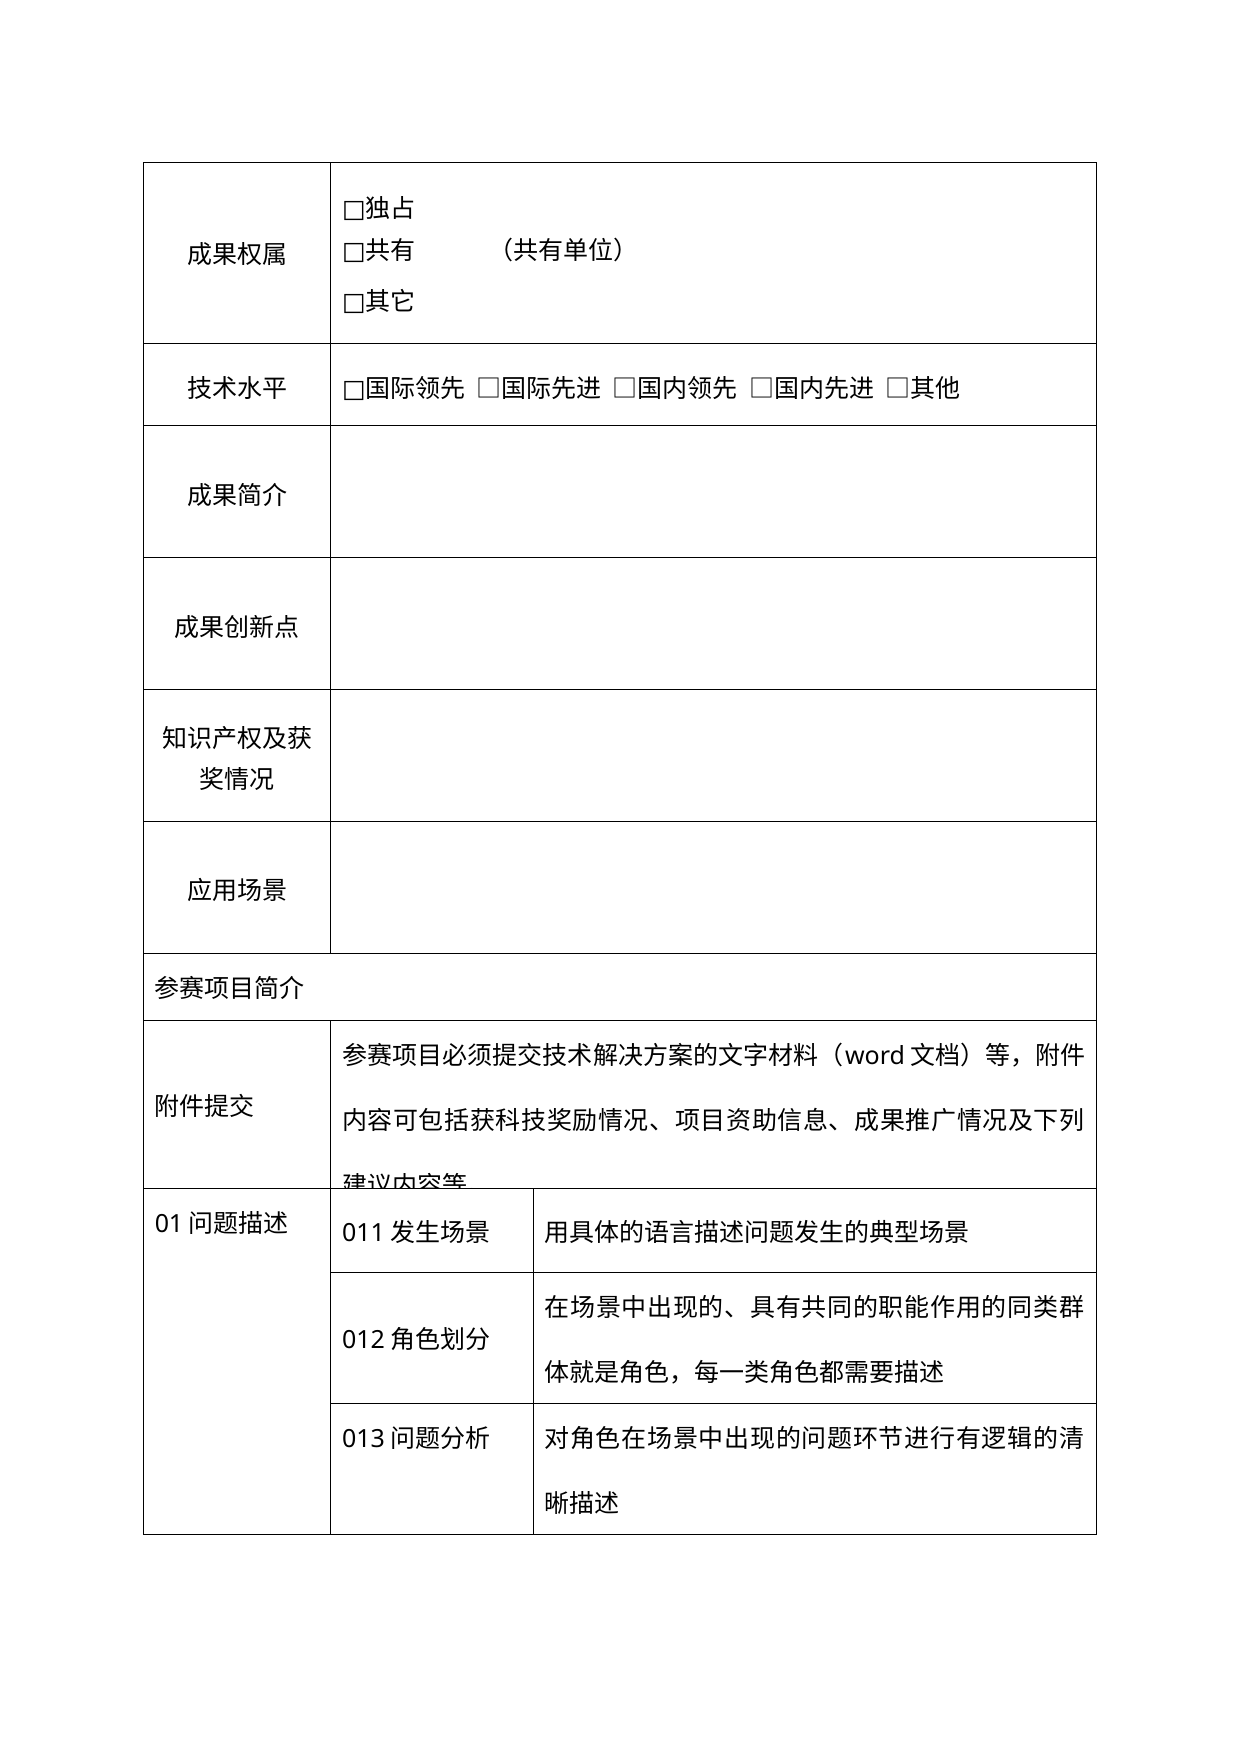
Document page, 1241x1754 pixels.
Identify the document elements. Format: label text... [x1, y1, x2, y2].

table_cell 参赛项目简介 [144, 954, 1096, 1020]
table_cell 01问题描述 [144, 1189, 330, 1534]
table_cell 013问题分析 [331, 1404, 533, 1534]
table_cell 附件提交 [144, 1021, 330, 1188]
table_cell 对角色在场景中出现的问题环节进行有逻辑的清晰描述 [534, 1404, 1096, 1534]
table_cell 成果简介 [144, 426, 330, 557]
table_cell [331, 822, 1096, 953]
table_cell 技术水平 [144, 344, 330, 425]
table_cell 知识产权及获奖情况 [144, 690, 330, 821]
table_cell 成果创新点 [144, 558, 330, 689]
table_cell [331, 690, 1096, 821]
table_cell 应用场景 [144, 822, 330, 953]
table_cell 011发生场景 [331, 1189, 533, 1272]
table_cell 012角色划分 [331, 1273, 533, 1403]
table_cell □独占 □共有 （共有单位） □其它 [331, 163, 1096, 343]
table_cell 在场景中出现的、具有共同的职能作用的同类群体就是角色，每一类角色都需要描述 [534, 1273, 1096, 1403]
table_cell 参赛项目必须提交技术解决方案的文字材料（word文档）等，附件内容可包括获科技奖励情况、项目资助信息、成果推广情况及下列建议内容等。 [331, 1021, 1096, 1188]
table_cell [331, 558, 1096, 689]
table_cell □国际领先 □国际先进 □国内领先 □国内先进 □其他 [331, 344, 1096, 425]
table_cell 用具体的语言描述问题发生的典型场景 [534, 1189, 1096, 1272]
table_cell [331, 426, 1096, 557]
table_cell 成果权属 [144, 163, 330, 343]
